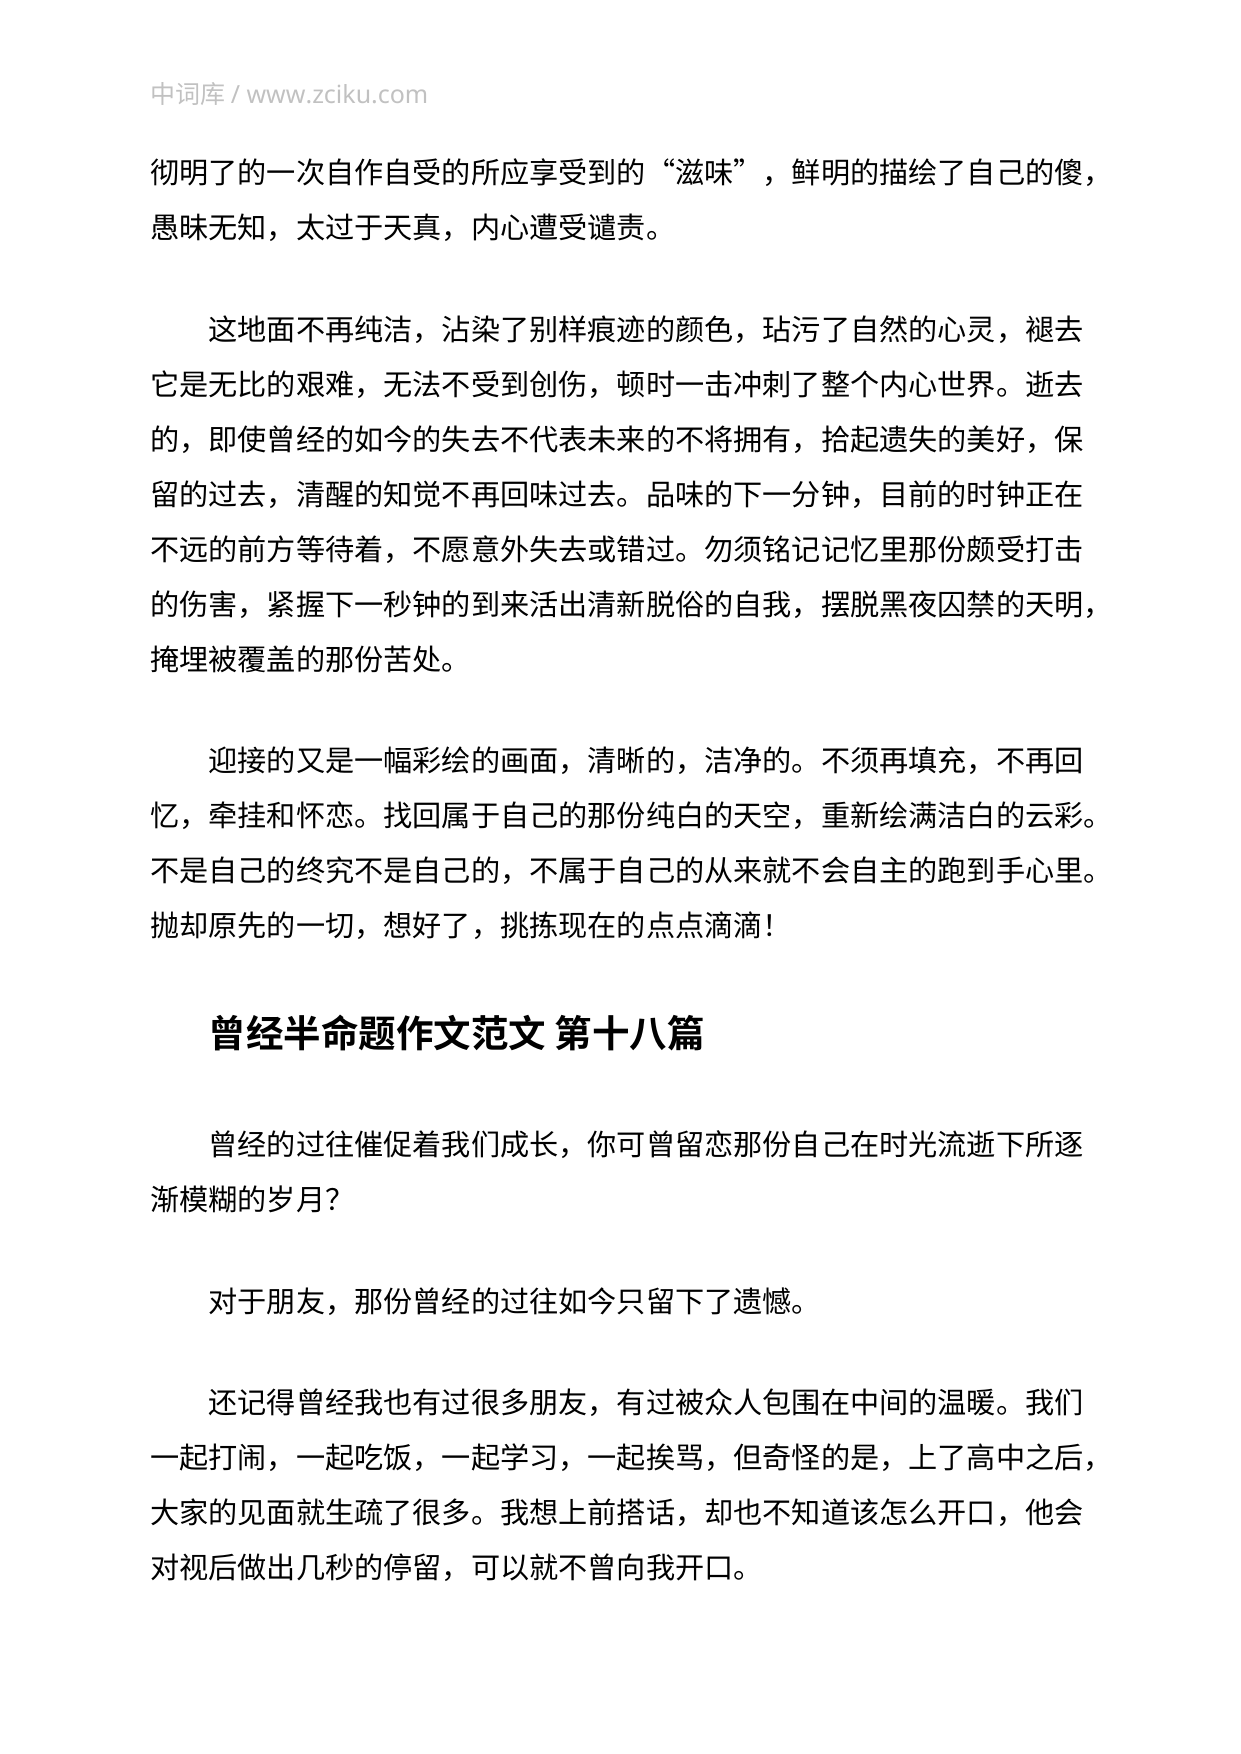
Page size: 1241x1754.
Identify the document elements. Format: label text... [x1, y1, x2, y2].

text 这地面不再纯洁，沾染了别样痕迹的颜色，玷污了自然的心灵，褪去它是无比的艰难，无法不受到创伤，顿时一击冲刺了整个内心世界。逝去的，即使曾经的如今的失去不代表未来的不将拥有，拾起遗失的美好，保留的过去，清醒的知觉不再回味过去。品味的下一分钟，目前的时钟正在不远的前方等待着，不愿意外失去或错过。勿须铭记记忆里那份颇受打击的伤害，紧握下一秒钟的到来活出清新脱俗的自我，摆脱黑夜囚禁的天明，掩埋被覆盖的那份苦处。 [150, 307, 1090, 678]
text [150, 150, 1090, 247]
text 曾经的过往催促着我们成长，你可曾留恋那份自己在时光流逝下所逐渐模糊的岁月？ [150, 1122, 1090, 1219]
text 还记得曾经我也有过很多朋友，有过被众人包围在中间的温暖。我们一起打闹，一起吃饭，一起学习，一起挨骂，但奇怪的是，上了高中之后，大家的见面就生疏了很多。我想上前搭话，却也不知道该怎么开口，他会对视后做出几秒的停留，可以就不曾向我开口。 [150, 1380, 1090, 1587]
text 迎接的又是一幅彩绘的画面，清晰的，洁净的。不须再填充，不再回忆，牵挂和怀恋。找回属于自己的那份纯白的天空，重新绘满洁白的云彩。不是自己的终究不是自己的，不属于自己的从来就不会自主的跑到手心里。抛却原先的一切，想好了，挑拣现在的点点滴滴！ [150, 738, 1090, 945]
text 对于朋友，那份曾经的过往如今只留下了遗憾。 [150, 1278, 1090, 1321]
text 曾经半命题作文范文 第十八篇 [150, 1004, 1090, 1058]
